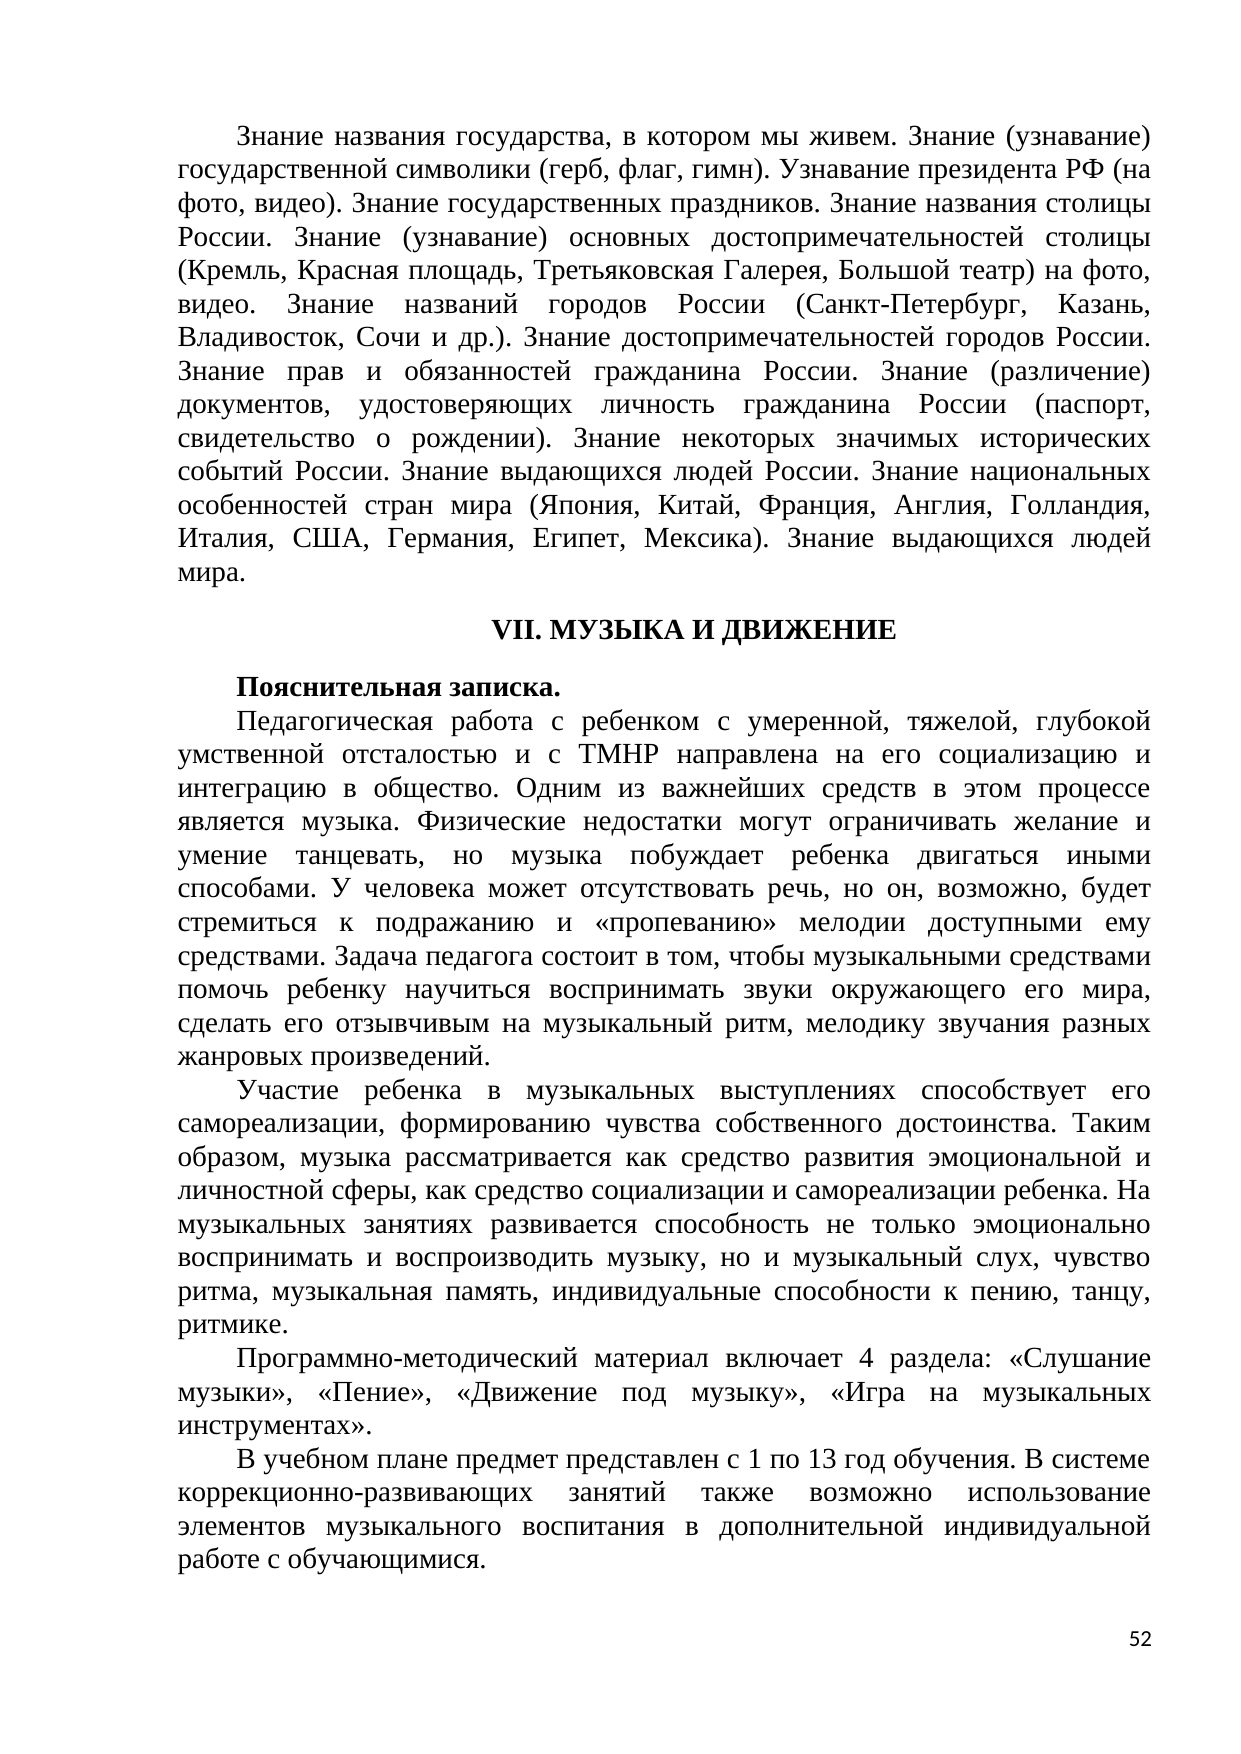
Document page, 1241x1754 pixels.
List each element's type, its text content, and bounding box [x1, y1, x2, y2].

text Программно-методический материал включает 4 раздела: «Слушание музыки», «Пение», «Движение под музыку», «Игра на музыкальных инструментах». [177, 1340, 1152, 1441]
text Участие ребенка в музыкальных выступлениях способствует его самореализации, формированию чувства собственного достоинства. Таким образом, музыка рассматривается как средство развития эмоциональной и личностной сферы, как средство социализации и самореализации ребенка. На музыкальных занятиях развивается способность не только эмоционально воспринимать и воспроизводить музыку, но и музыкальный слух, чувство ритма, музыкальная память, индивидуальные способности к пению, танцу, ритмике. [177, 1072, 1152, 1340]
text Пояснительная записка. [177, 669, 1152, 703]
text Педагогическая работа с ребенком с умеренной, тяжелой, глубокой умственной отсталостью и с ТМНР направлена на его социализацию и интеграцию в общество. Одним из важнейших средств в этом процессе является музыка. Физические недостатки могут ограничивать желание и умение танцевать, но музыка побуждает ребенка двигаться иными способами. У человека может отсутствовать речь, но он, возможно, будет стремиться к подражанию и «пропеванию» мелодии доступными ему средствами. Задача педагога состоит в том, чтобы музыкальными средствами помочь ребенку научиться воспринимать звуки окружающего его мира, сделать его отзывчивым на музыкальный ритм, мелодику звучания разных жанровых произведений. [177, 703, 1152, 1072]
text В учебном плане предмет представлен с 1 по 13 год обучения. В системе коррекционно-развивающих занятий также возможно использование элементов музыкального воспитания в дополнительной индивидуальной работе с обучающимися. [177, 1441, 1152, 1575]
text Знание названия государства, в котором мы живем. Знание (узнавание) государственной символики (герб, флаг, гимн). Узнавание президента РФ (на фото, видео). Знание государственных праздников. Знание названия столицы России. Знание (узнавание) основных достопримечательностей столицы (Кремль, Красная площадь, Третьяковская Галерея, Большой театр) на фото, видео. Знание названий городов России (Санкт-Петербург, Казань, Владивосток, Сочи и др.). Знание достопримечательностей городов России. Знание прав и обязанностей гражданина России. Знание (различение) документов, удостоверяющих личность гражданина России (паспорт, свидетельство о рождении). Знание некоторых значимых исторических событий России. Знание выдающихся людей России. Знание национальных особенностей стран мира (Япония, Китай, Франция, Англия, Голландия, Италия, США, Германия, Египет, Мексика). Знание выдающихся людей мира. [177, 118, 1152, 588]
text VII. МУЗЫКА И ДВИЖЕНИЕ [177, 612, 1152, 645]
